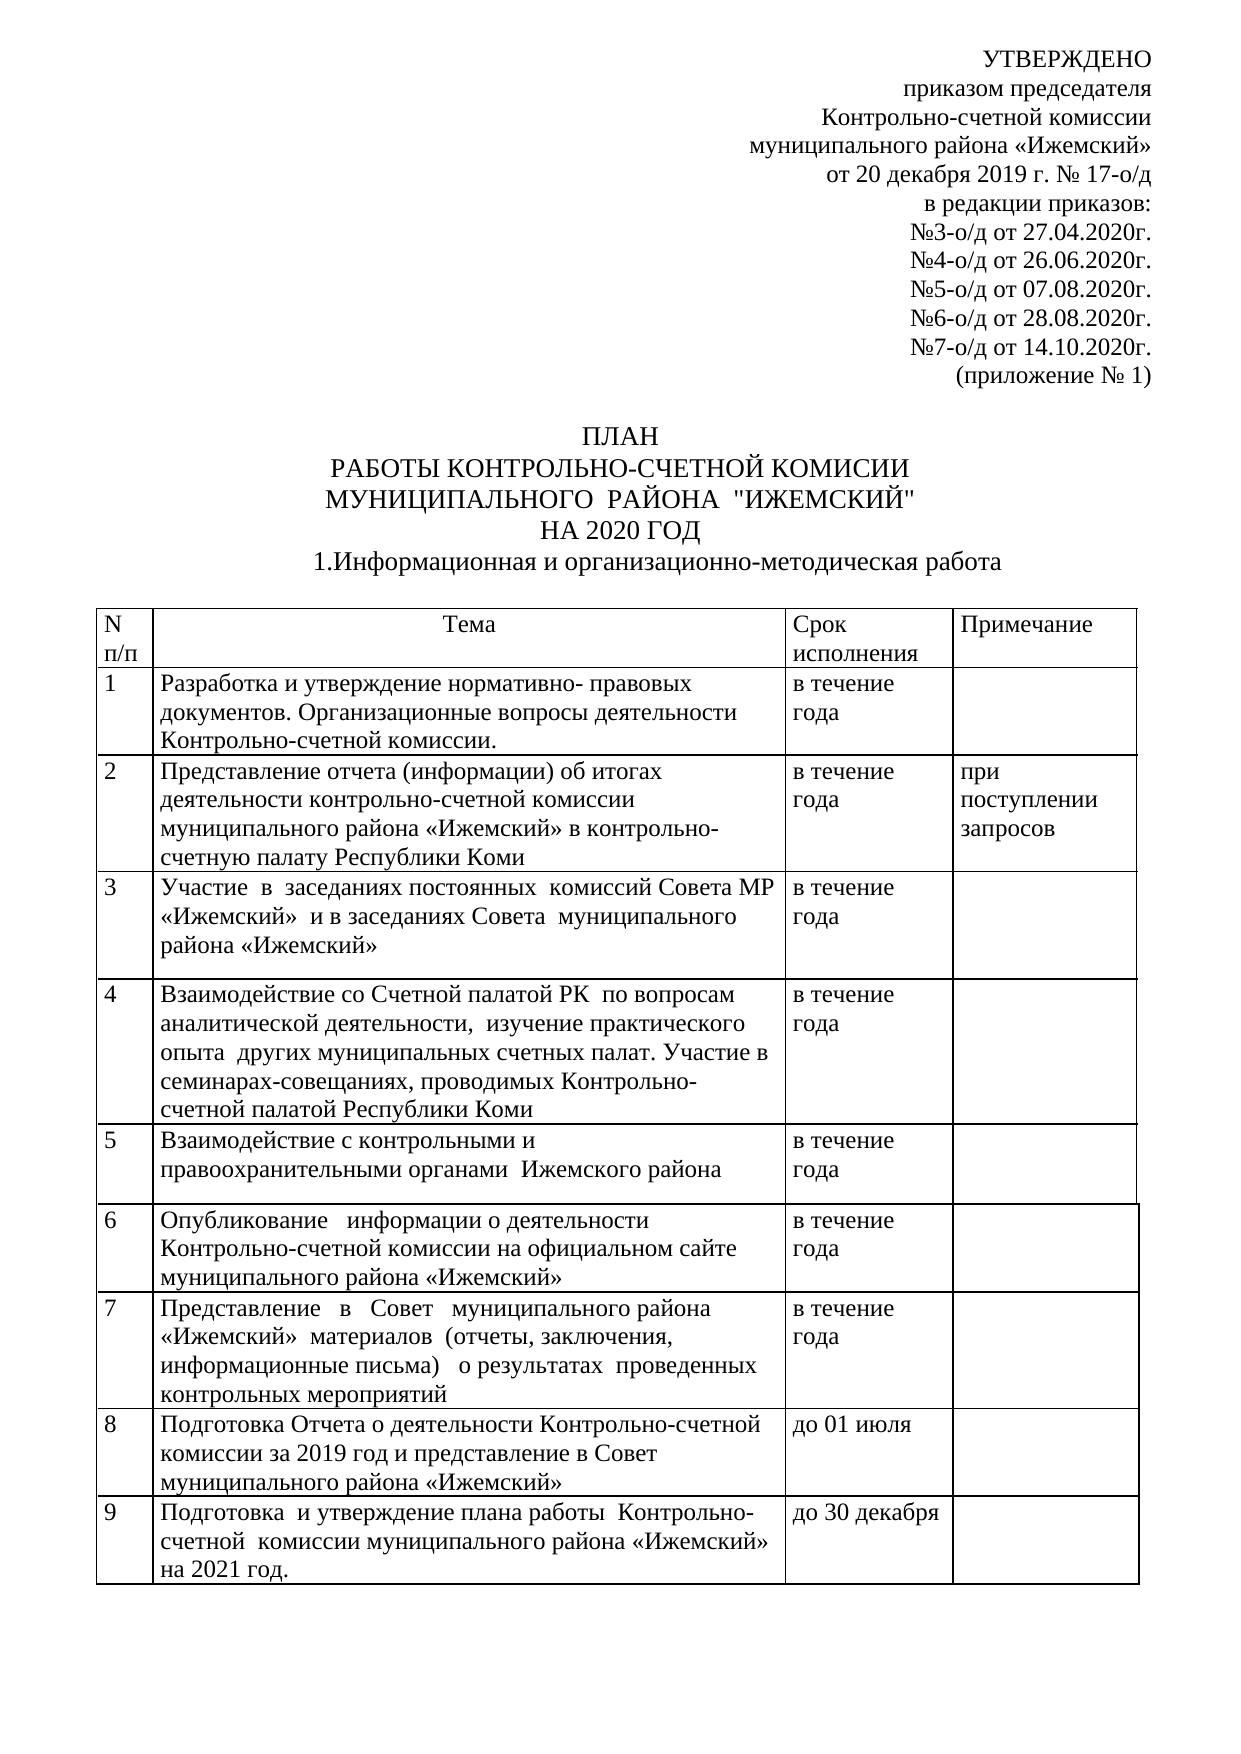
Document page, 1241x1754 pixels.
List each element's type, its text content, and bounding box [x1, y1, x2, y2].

table_cell Участие в заседаниях постоянных комиссий Совета МР «Ижемский» и в заседаниях Совета муниципального района «Ижемский» [154, 872, 785, 978]
table_cell 8 [97, 1409, 152, 1495]
table_cell Разработка и утверждение нормативно- правовых документов. Организационные вопросы деятельности Контрольно-счетной комиссии. [154, 668, 785, 754]
text ПЛАН [89, 421, 1152, 452]
text №4-о/д от 26.06.2020г. [89, 246, 1152, 274]
text №6-о/д от 28.08.2020г. [89, 303, 1152, 332]
text НА 2020 ГОД [89, 514, 1152, 545]
table_cell до 01 июля [786, 1409, 952, 1495]
text №3-о/д от 27.04.2020г. [89, 217, 1152, 246]
text УТВЕРЖДЕНО [89, 44, 1152, 73]
table_cell Опубликование информации о деятельности Контрольно-счетной комиссии на официальном сайте муниципального района «Ижемский» [154, 1205, 785, 1291]
text 1.Информационная и организационно-методическая работа [164, 545, 1152, 576]
table_cell 3 [97, 872, 152, 978]
text РАБОТЫ КОНТРОЛЬНО-СЧЕТНОЙ КОМИСИИ [89, 452, 1152, 483]
text приказом председателя [89, 73, 1152, 102]
table_cell [954, 980, 1136, 1123]
table_cell Представление отчета (информации) об итогах деятельности контрольно-счетной комиссии муниципального района «Ижемский» в контрольно-счетную палату Республики Коми [154, 756, 785, 871]
table_cell в течение года [786, 1293, 952, 1408]
table_header Срок исполнения [786, 609, 952, 666]
table_cell Взаимодействие со Счетной палатой РК по вопросам аналитической деятельности, изучение практического опыта других муниципальных счетных палат. Участие в семинарах-совещаниях, проводимых Контрольно-счетной палатой Республики Коми [154, 980, 785, 1123]
table_header N п/п [97, 609, 152, 666]
text (приложение № 1) [89, 361, 1152, 389]
table_cell Взаимодействие с контрольными и правоохранительными органами Ижемского района [154, 1125, 785, 1203]
table_cell при поступлении запросов [954, 756, 1136, 871]
table_cell в течение года [786, 872, 952, 978]
table_header Тема [154, 609, 785, 666]
table_cell в течение года [786, 756, 952, 871]
table_cell в течение года [786, 668, 952, 754]
table_cell в течение года [786, 980, 952, 1123]
table_cell [954, 1409, 1138, 1495]
table_cell [954, 1125, 1136, 1203]
table_cell [954, 1205, 1138, 1291]
table_cell [954, 872, 1136, 978]
table_cell 2 [97, 755, 152, 871]
table_cell 4 [97, 979, 152, 1123]
table_cell 7 [97, 1292, 152, 1408]
text в редакции приказов: [89, 188, 1152, 217]
text №5-о/д от 07.08.2020г. [89, 274, 1152, 303]
table_cell Представление в Совет муниципального района «Ижемский» материалов (отчеты, заключения, информационные письма) о результатах проведенных контрольных мероприятий [154, 1293, 785, 1408]
table_cell в течение года [786, 1205, 952, 1291]
text от 20 декабря 2019 г. № 17-о/д [89, 159, 1152, 188]
text МУНИЦИПАЛЬНОГО РАЙОНА "ИЖЕМСКИЙ" [89, 483, 1152, 514]
table_header Примечание [954, 609, 1136, 666]
table_cell [954, 1293, 1138, 1408]
table_cell Подготовка Отчета о деятельности Контрольно-счетной комиссии за 2019 год и представление в Совет муниципального района «Ижемский» [154, 1409, 785, 1495]
table_cell до 30 декабря [786, 1497, 952, 1583]
text №7-о/д от 14.10.2020г. [89, 332, 1152, 361]
table_cell в течение года [786, 1125, 952, 1203]
table_cell 1 [97, 668, 152, 754]
table_cell 9 [97, 1496, 152, 1583]
text муниципального района «Ижемский» [89, 131, 1152, 159]
table_cell Подготовка и утверждение плана работы Контрольно-счетной комиссии муниципального района «Ижемский» на 2021 год. [154, 1497, 785, 1583]
table_cell 6 [97, 1204, 152, 1291]
table_cell [954, 668, 1136, 754]
table_cell 5 [97, 1124, 152, 1203]
text Контрольно-счетной комиссии [89, 102, 1152, 131]
table_cell [954, 1497, 1138, 1583]
